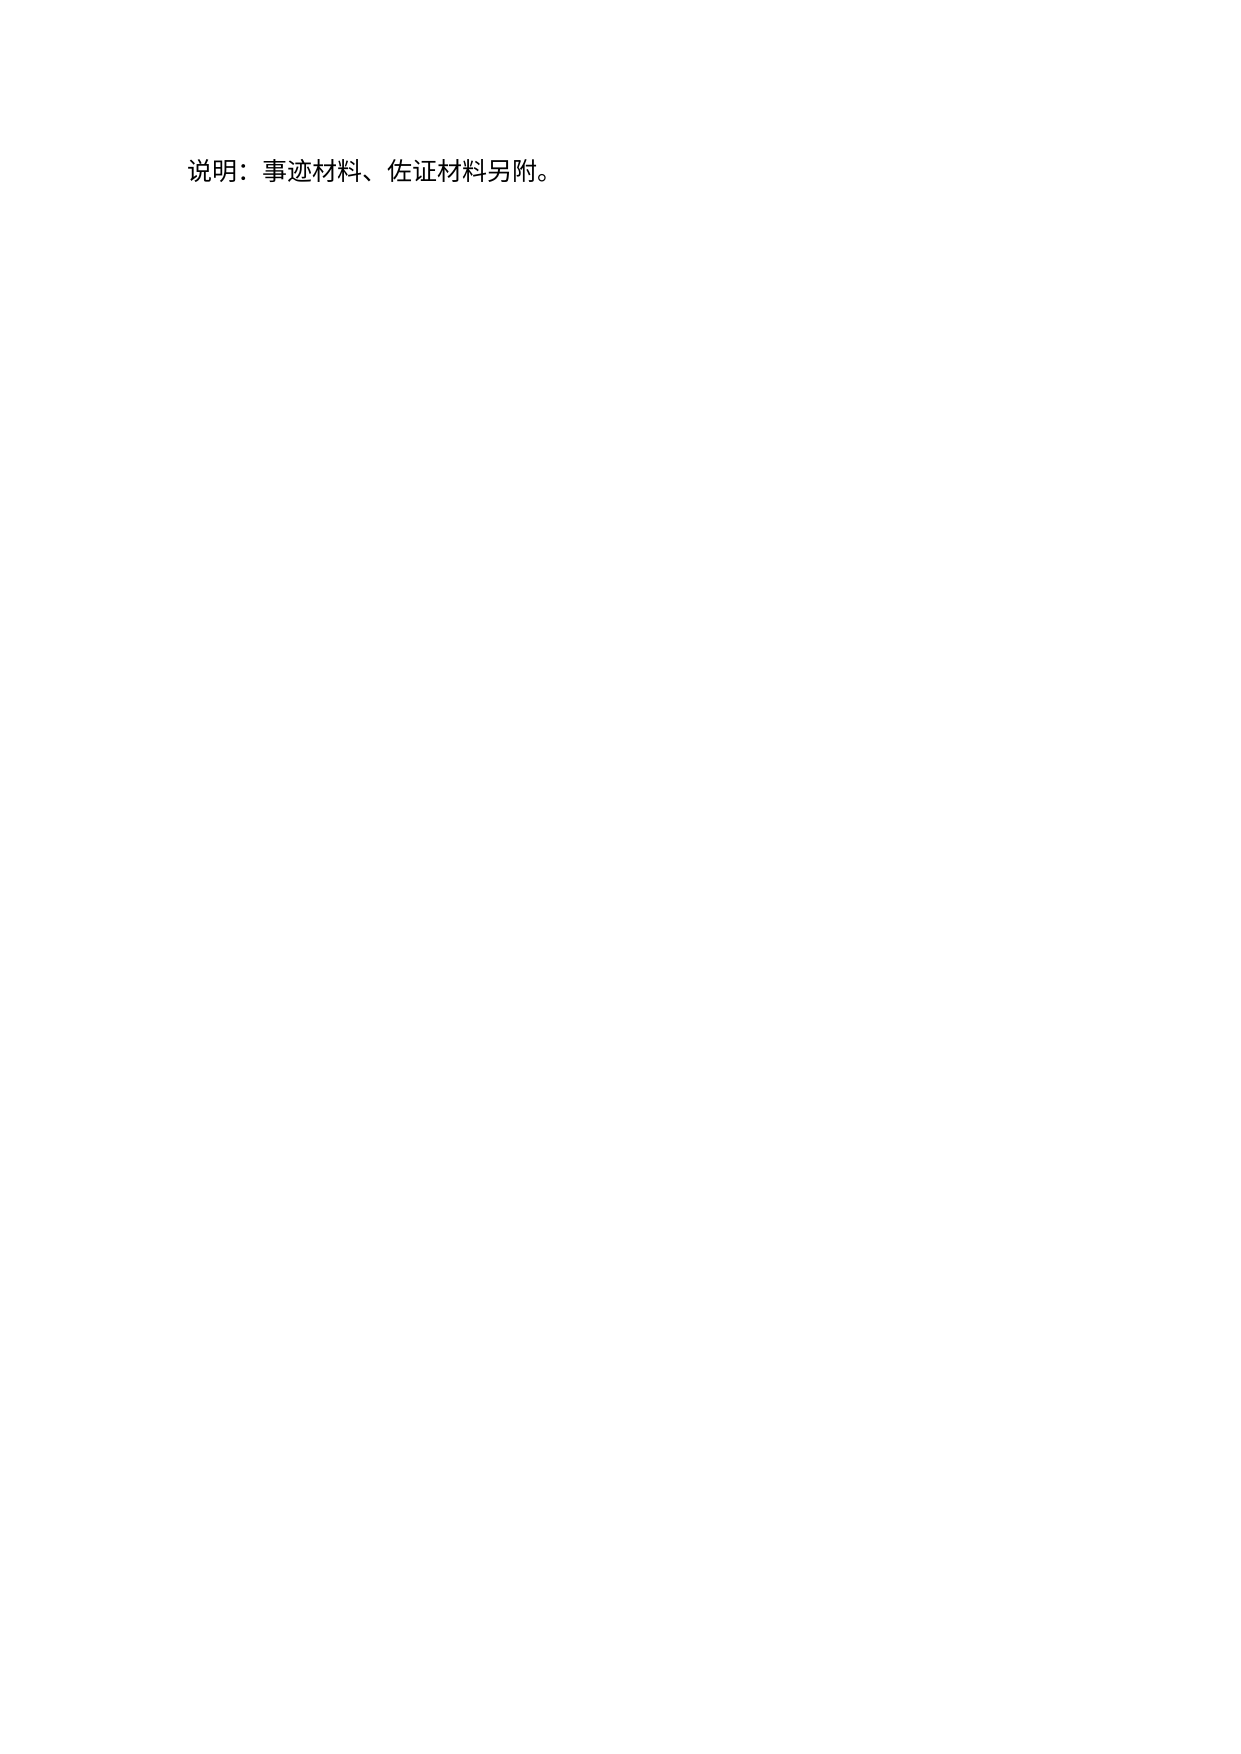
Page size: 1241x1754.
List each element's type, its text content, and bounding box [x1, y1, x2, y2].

text 说明：事迹材料、佐证材料另附。 [187, 137, 1053, 202]
